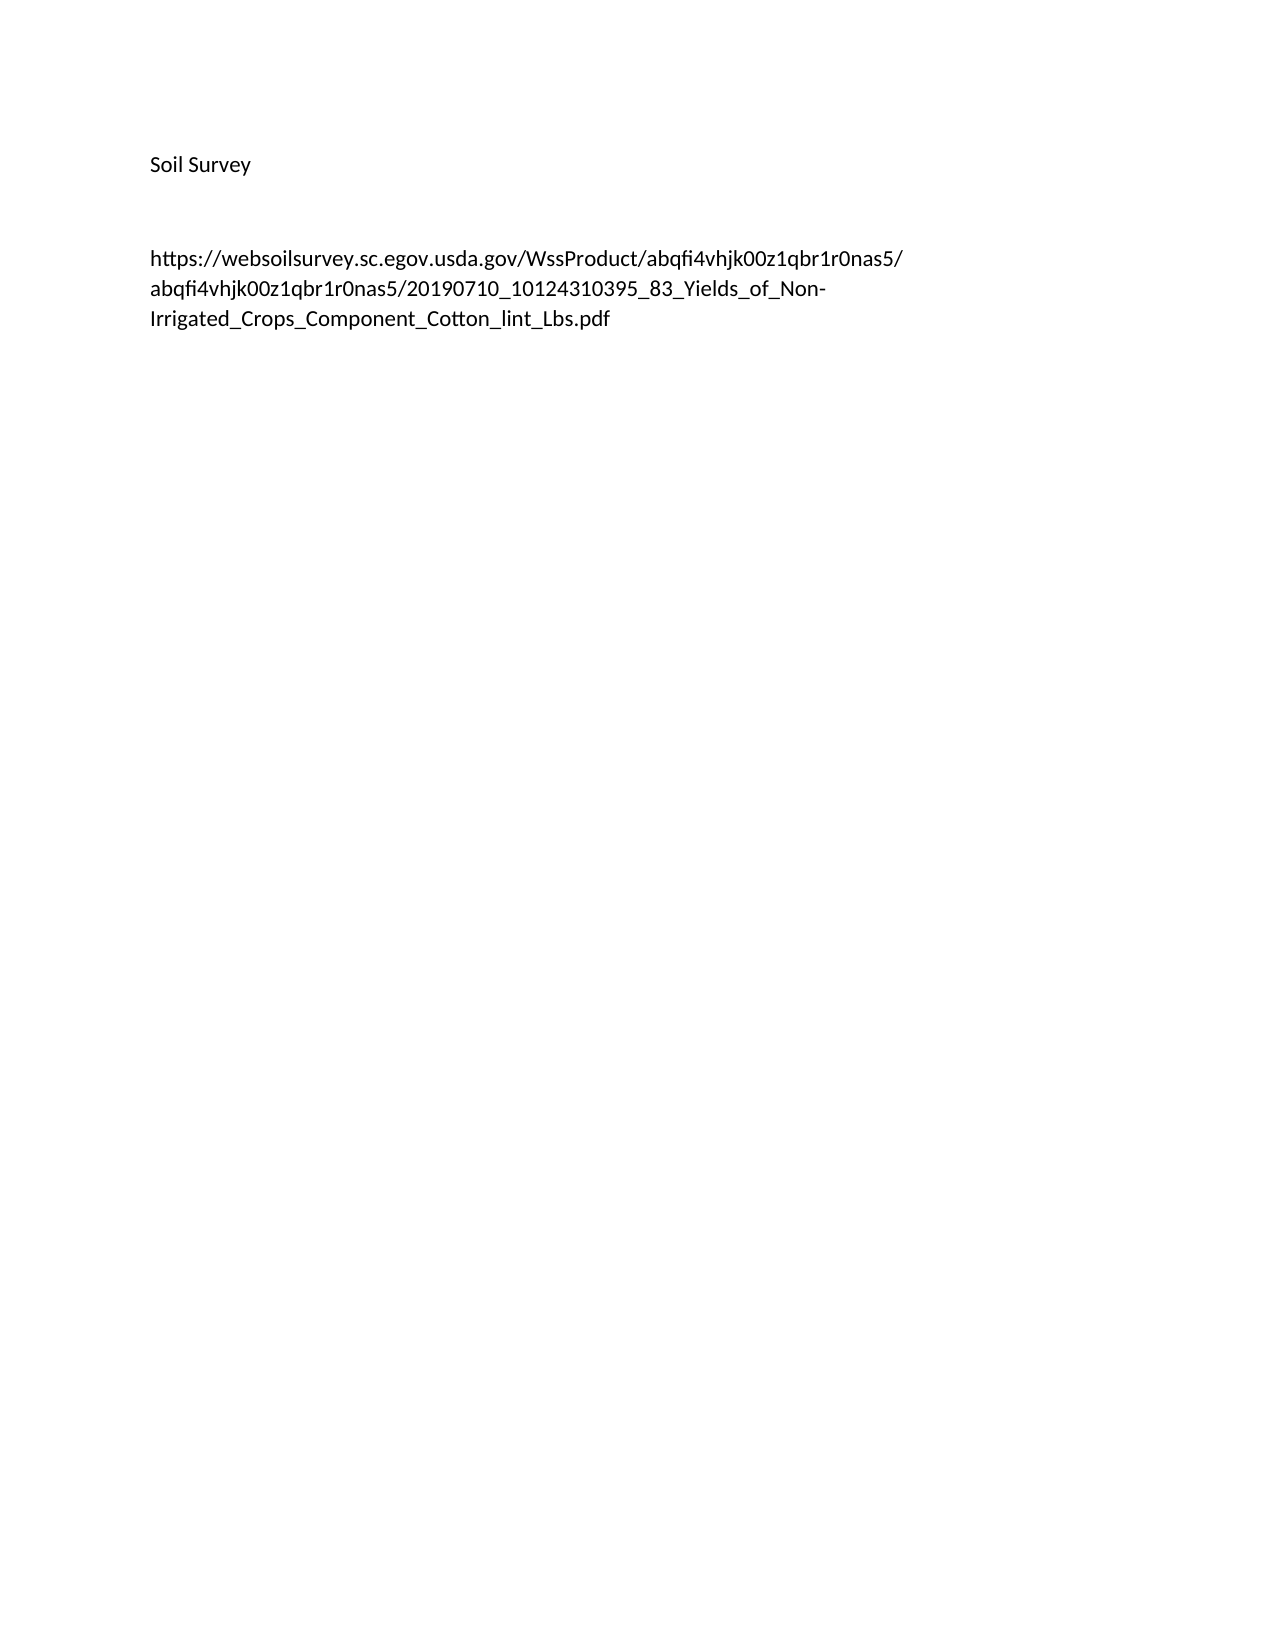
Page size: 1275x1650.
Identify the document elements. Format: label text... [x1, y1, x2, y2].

text https://websoilsurvey.sc.egov.usda.gov/WssProduct/abqfi4vhjk00z1qbr1r0nas5/abqfi4vhjk00z1qbr1r0nas5/20190710_10124310395_83_Yields_of_Non-Irrigated_Crops_Component_Cotton_lint_Lbs.pdf [150, 244, 1125, 332]
text Soil Survey [150, 150, 1125, 178]
